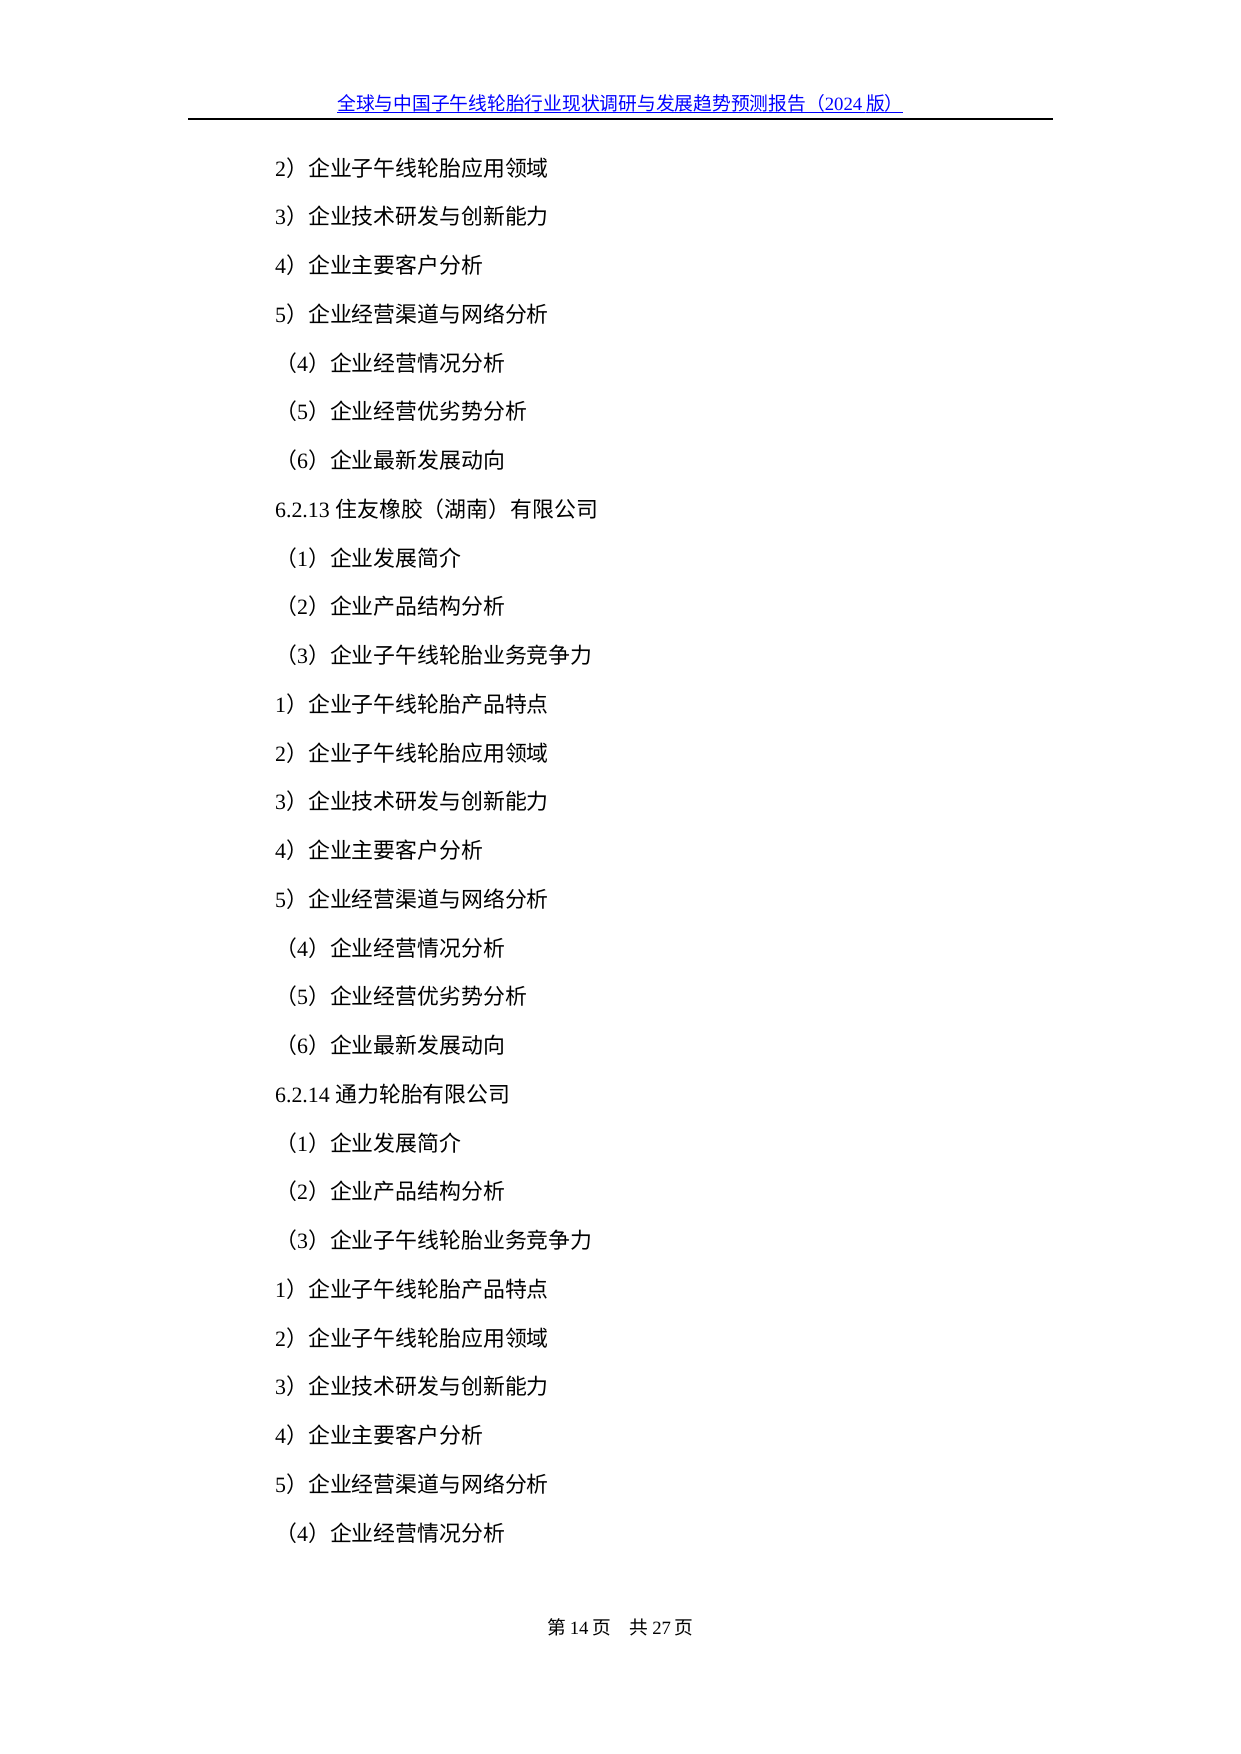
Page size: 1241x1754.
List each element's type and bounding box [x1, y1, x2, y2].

text [187, 150, 1053, 1548]
